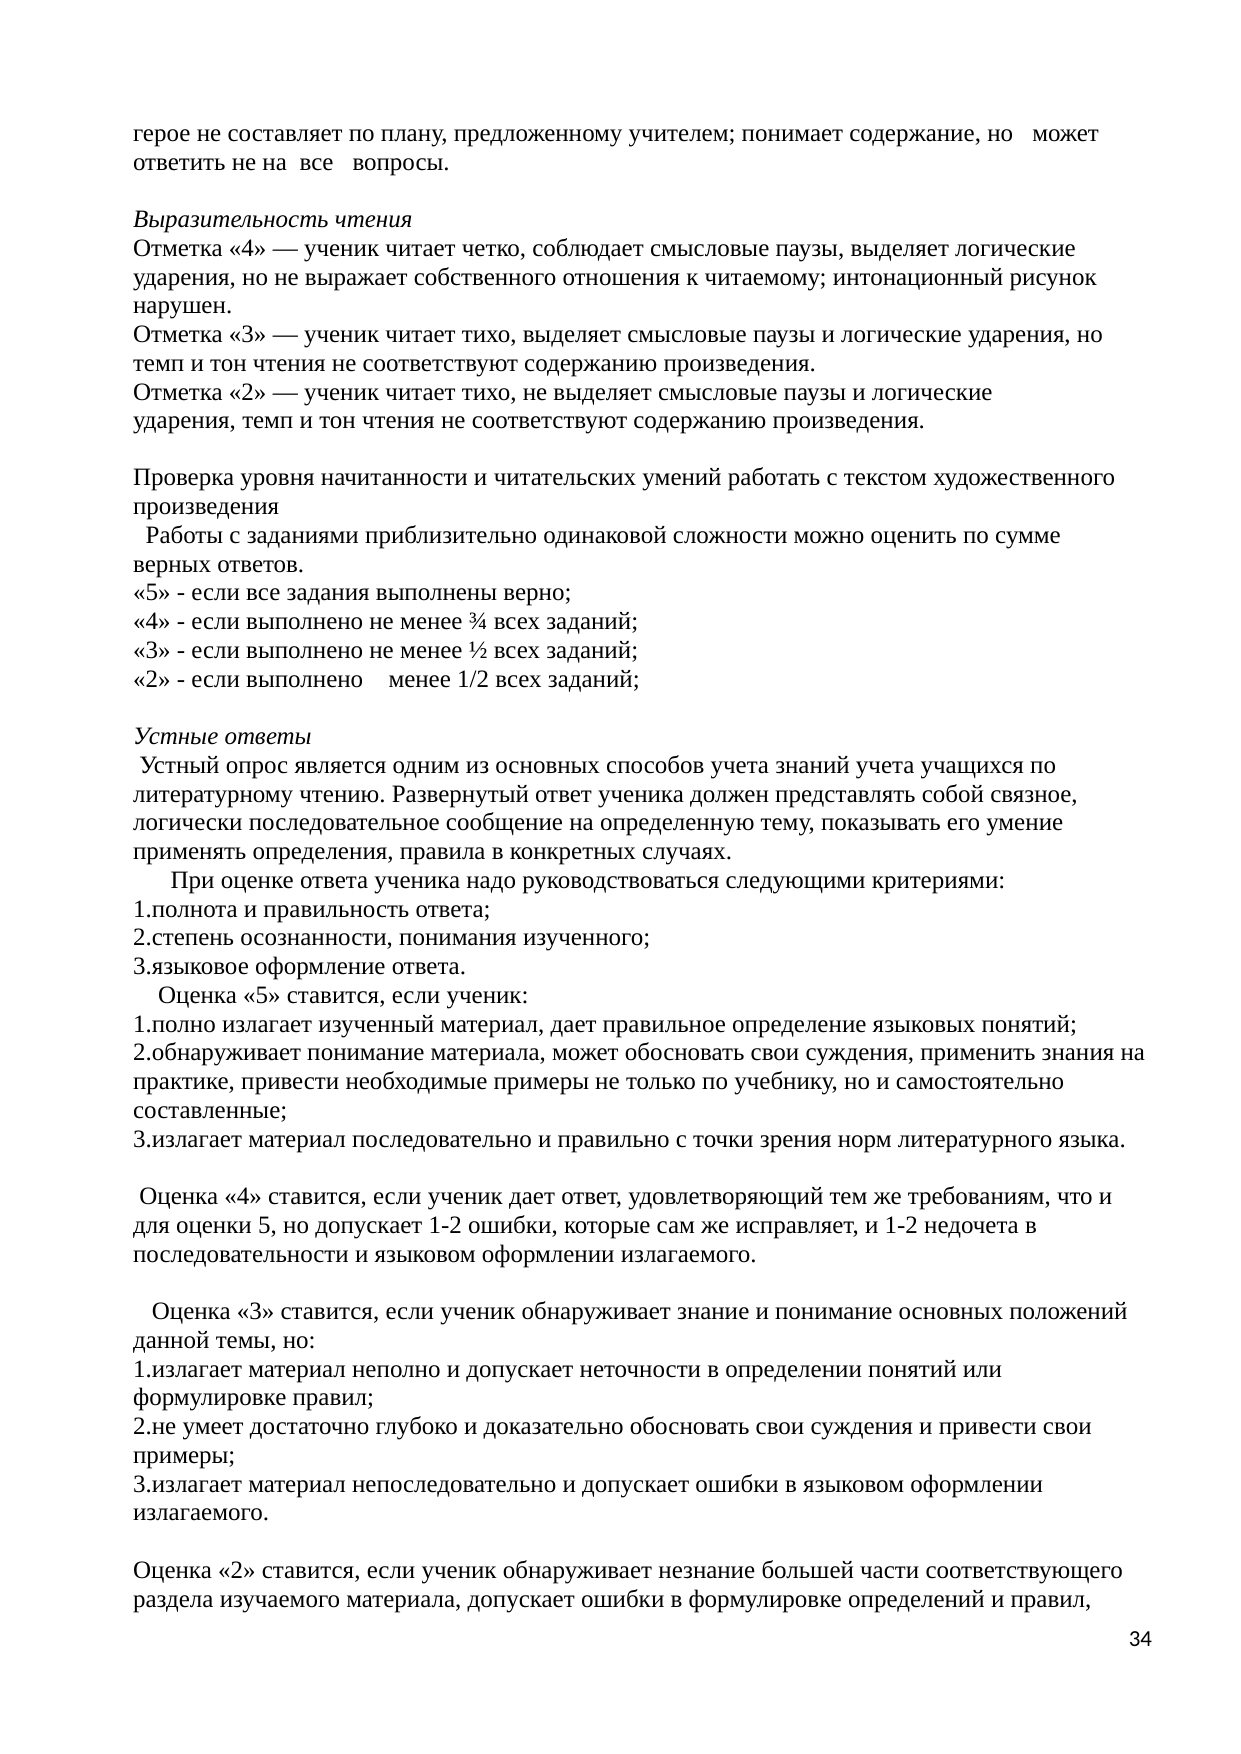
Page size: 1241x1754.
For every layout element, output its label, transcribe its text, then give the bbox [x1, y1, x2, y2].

text «3» - если выполнено не менее ½ всех заданий; [133, 635, 1152, 664]
text 1.полнота и правильность ответа; [133, 894, 1152, 922]
text «4» - если выполнено не менее ¾ всех заданий; [133, 606, 1152, 635]
text «5» - если все задания выполнены верно; [133, 577, 1152, 606]
text 3.излагает материал последовательно и правильно с точки зрения норм литературного языка. [133, 1124, 1152, 1152]
text 2.не умеет достаточно глубоко и доказательно обосновать свои суждения и привести свои примеры; [133, 1411, 1152, 1469]
text Работы с заданиями приблизительно одинаковой сложности можно оценить по сумме верных ответов. [133, 520, 1152, 577]
text 3.языковое оформление ответа. [133, 951, 1152, 980]
text Оценка «4» ставится, если ученик дает ответ, удовлетворяющий тем же требованиям, что и для оценки 5, но допускает 1-2 ошибки, которые сам же исправляет, и 1-2 недочета в последовательности и языковом оформлении излагаемого. [133, 1181, 1152, 1267]
text 1.полно излагает изученный материал, дает правильное определение языковых понятий; [133, 1009, 1152, 1037]
text Устные ответы [133, 721, 1152, 750]
text При оценке ответа ученика надо руководствоваться следующими критериями: [133, 865, 1152, 894]
text Отметка «2» — ученик читает тихо, не выделяет смысловые паузы и логические ударения, темп и тон чтения не соответствуют содержанию произведения. [133, 377, 1152, 434]
text Отметка «3» — ученик читает тихо, выделяет смысловые паузы и логические ударения, но темп и тон чтения не соответствуют содержанию произведения. [133, 319, 1152, 377]
text 1.излагает материал неполно и допускает неточности в определении понятий или формулировке правил; [133, 1354, 1152, 1411]
text Выразительность чтения [133, 204, 1152, 233]
text 2.степень осознанности, понимания изученного; [133, 922, 1152, 951]
text Оценка «3» ставится, если ученик обнаруживает знание и понимание основных положений данной темы, но: [133, 1296, 1152, 1354]
text Проверка уровня начитанности и читательских умений работать с текстом художественного произведения [133, 462, 1152, 520]
text 2.обнаруживает понимание материала, может обосновать свои суждения, применить знания на практике, привести необходимые примеры не только по учебнику, но и самостоятельно составленные; [133, 1037, 1152, 1124]
text Оценка «5» ставится, если ученик: [133, 980, 1152, 1009]
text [133, 118, 1152, 176]
text «2» - если выполнено менее 1/2 всех заданий; [133, 664, 1152, 692]
text Устный опрос является одним из основных способов учета знаний учета учащихся по литературному чтению. Развернутый ответ ученика должен представлять собой связное, логически последовательное сообщение на определенную тему, показывать его умение применять определения, правила в конкретных случаях. [133, 750, 1152, 865]
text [133, 1555, 1152, 1612]
text Отметка «4» — ученик читает четко, соблюдает смысловые паузы, выделяет логические ударения, но не выражает собственного отношения к читаемому; интонационный рисунок нарушен. [133, 233, 1152, 319]
text 3.излагает материал непоследовательно и допускает ошибки в языковом оформлении излагаемого. [133, 1469, 1152, 1526]
